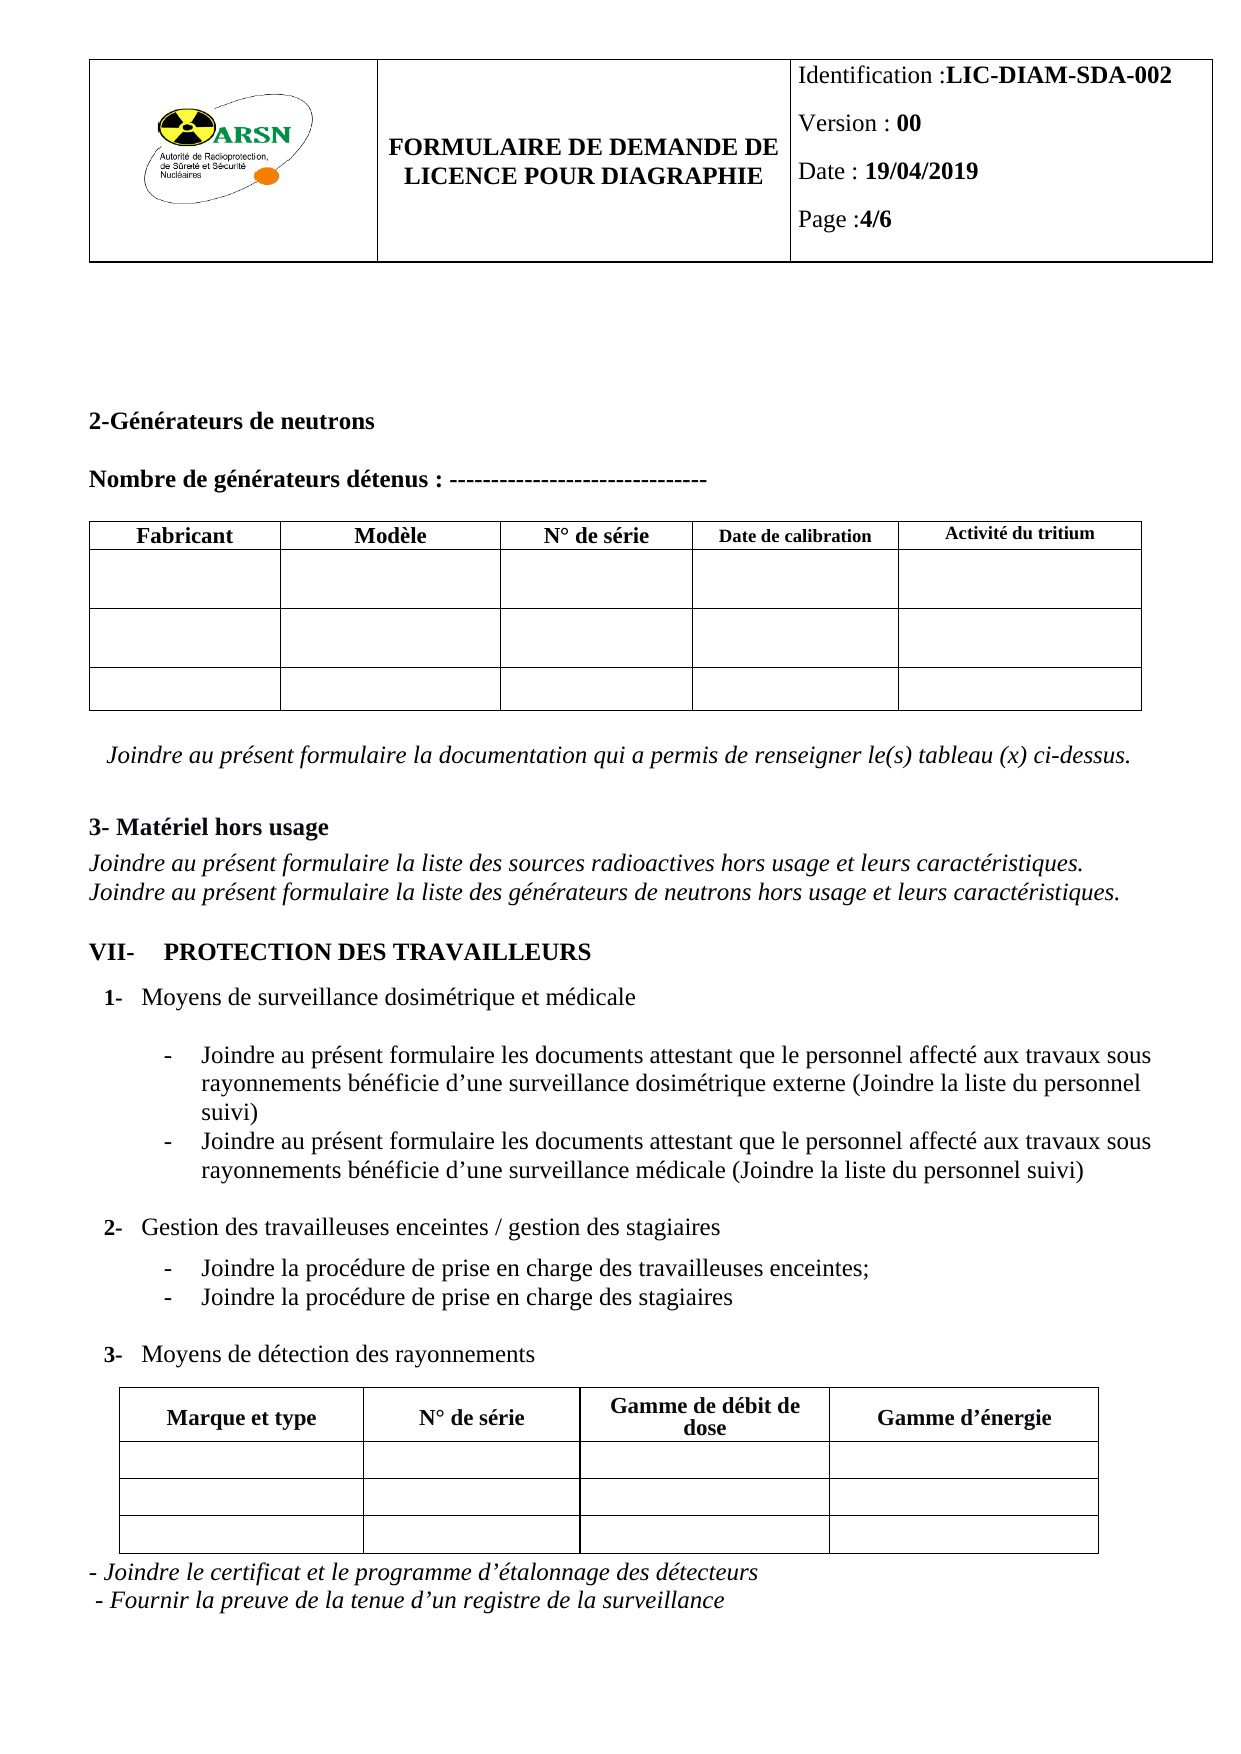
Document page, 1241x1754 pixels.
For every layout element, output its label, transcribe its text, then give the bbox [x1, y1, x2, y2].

table_cell [581, 1442, 829, 1478]
text 2-Générateurs de neutrons [89, 406, 1152, 435]
table_cell [364, 1516, 579, 1552]
table_cell [281, 668, 500, 710]
table_header Date de calibration [693, 522, 898, 548]
table_cell [501, 609, 692, 667]
table_header Gamme de débit de dose [581, 1388, 829, 1441]
table_cell [830, 1442, 1098, 1478]
text Joindre au présent formulaire la liste des sources radioactives hors usage et leurs caractéristiques. [89, 848, 1152, 877]
table_header Fabricant [90, 522, 280, 548]
table_cell [281, 609, 500, 667]
table_cell [693, 609, 898, 667]
table_cell [501, 668, 692, 710]
list Moyens de surveillance dosimétrique et médicale [103, 982, 1152, 1011]
table_cell [830, 1516, 1098, 1552]
text - Joindre le certificat et le programme d’étalonnage des détecteurs [89, 1561, 1152, 1585]
text Joindre au présent formulaire la documentation qui a permis de renseigner le(s) tableau (x) ci-dessus. [89, 740, 1152, 769]
table_cell [120, 1479, 363, 1515]
table_cell [693, 668, 898, 710]
table_cell [281, 550, 500, 608]
table_cell [501, 550, 692, 608]
list Moyens de détection des rayonnements [103, 1339, 1152, 1368]
table_header N° de série [364, 1388, 579, 1441]
list Joindre au présent formulaire les documents attestant que le personnel affecté aux travaux sous rayonnements bénéficie d’une surveillance médicale (Joindre la liste du personnel suivi) [164, 1126, 1152, 1183]
text 3- Matériel hors usage [89, 812, 1152, 841]
table_cell [90, 609, 280, 667]
list PROTECTION DES TRAVAILLEURS [89, 937, 1152, 966]
picture [127, 86, 320, 205]
table_cell [581, 1516, 829, 1552]
text Nombre de générateurs détenus : ------------------------------- [89, 464, 1152, 492]
table_cell [120, 1442, 363, 1478]
table_cell [364, 1442, 579, 1478]
table_header Activité du tritium [899, 522, 1141, 548]
table_cell [90, 668, 280, 710]
list Joindre la procédure de prise en charge des travailleuses enceintes; [164, 1253, 1152, 1282]
table_cell [899, 609, 1141, 667]
table_header Modèle [281, 522, 500, 548]
table_cell [830, 1479, 1098, 1515]
table_header Marque et type [120, 1388, 363, 1441]
table_cell [120, 1516, 363, 1552]
table_cell [90, 550, 280, 608]
table_header N° de série [501, 522, 692, 548]
table_cell [581, 1479, 829, 1515]
text - Fournir la preuve de la tenue d’un registre de la surveillance [89, 1585, 1152, 1614]
table_header Gamme d’énergie [830, 1388, 1098, 1441]
list Joindre au présent formulaire les documents attestant que le personnel affecté aux travaux sous rayonnements bénéficie d’une surveillance dosimétrique externe (Joindre la liste du personnel suivi) [164, 1040, 1152, 1126]
table_cell [364, 1479, 579, 1515]
table_cell [899, 550, 1141, 608]
table_cell [693, 550, 898, 608]
table_cell [899, 668, 1141, 710]
list Gestion des travailleuses enceintes / gestion des stagiaires [103, 1212, 1152, 1241]
text Joindre au présent formulaire la liste des générateurs de neutrons hors usage et leurs caractéristiques. [89, 877, 1152, 906]
list Joindre la procédure de prise en charge des stagiaires [164, 1282, 1152, 1311]
